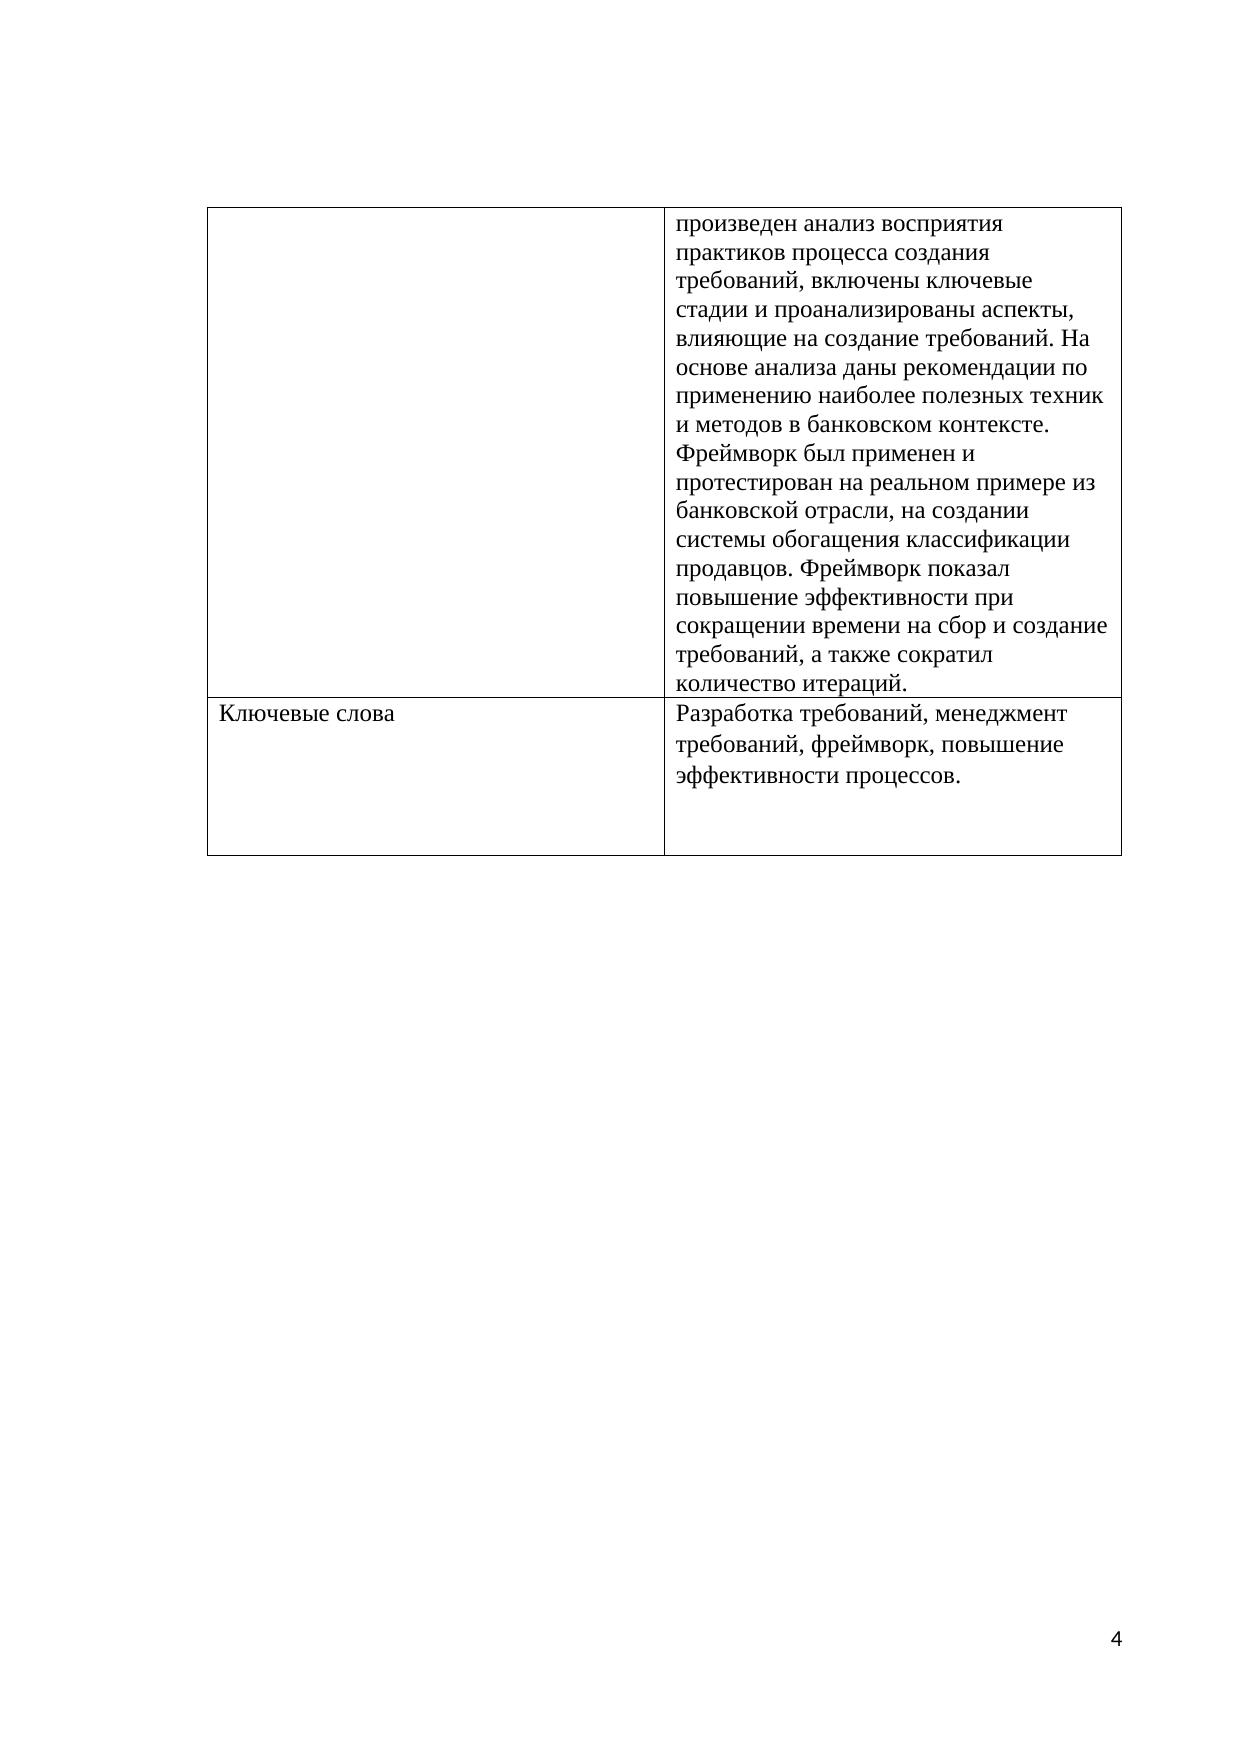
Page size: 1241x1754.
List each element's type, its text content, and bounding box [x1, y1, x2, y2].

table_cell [665, 208, 1121, 697]
table_cell Разработка требований, менеджмент требований, фреймворк, повышение эффективности процессов. [665, 698, 1121, 855]
table_cell Ключевые слова [208, 698, 664, 855]
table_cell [208, 208, 664, 697]
